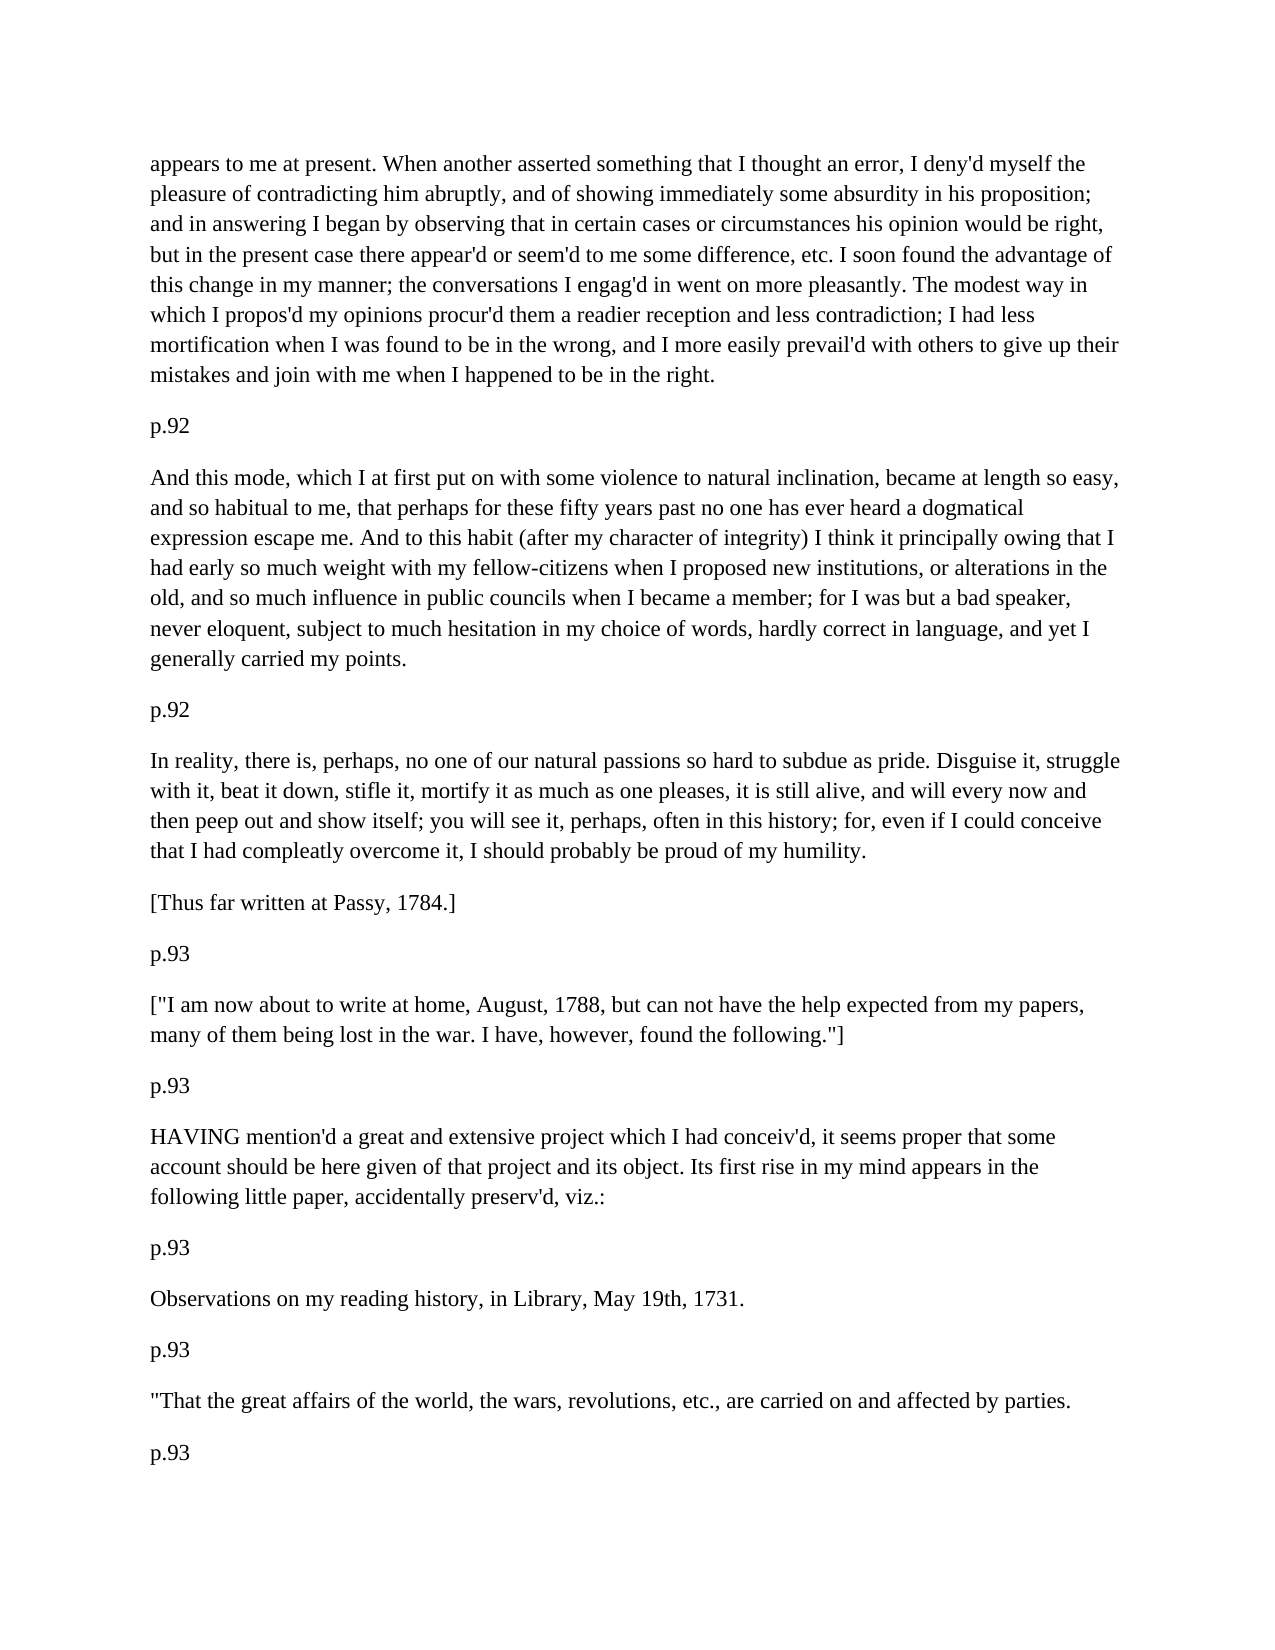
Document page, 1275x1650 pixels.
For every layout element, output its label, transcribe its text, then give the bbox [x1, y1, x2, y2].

text p.93 [150, 1336, 1125, 1363]
text p.93 [150, 1072, 1125, 1098]
text p.93 [150, 939, 1125, 966]
text p.92 [150, 412, 1125, 439]
text p.93 [150, 1234, 1125, 1261]
text In reality, there is, perhaps, no one of our natural passions so hard to subdue as pride. Disguise it, struggle with it, beat it down, stifle it, mortify it as much as one pleases, it is still alive, and will every now and then peep out and show itself; you will see it, perhaps, often in this history; for, even if I could conceive that I had compleatly overcome it, I should probably be proud of my humility. [150, 747, 1125, 864]
text Observations on my reading history, in Library, May 19th, 1731. [150, 1285, 1125, 1312]
text ["I am now about to write at home, August, 1788, but can not have the help expected from my papers, many of them being lost in the war. I have, however, found the following."] [150, 991, 1125, 1047]
text HAVING mention'd a great and extensive project which I had conceiv'd, it seems proper that some account should be here given of that project and its object. Its first rise in my mind appears in the following little paper, accidentally preserv'd, viz.: [150, 1123, 1125, 1210]
text And this mode, which I at first put on with some violence to natural inclination, became at length so easy, and so habitual to me, that perhaps for these fifty years past no one has ever heard a dogmatical expression escape me. And to this habit (after my character of integrity) I think it principally owing that I had early so much weight with my fellow-citizens when I proposed new institutions, or alterations in the old, and so much influence in public councils when I became a member; for I was but a bad speaker, never eloquent, subject to much hesitation in my choice of words, hardly correct in language, and yet I generally carried my points. [150, 463, 1125, 671]
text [150, 150, 1125, 388]
text p.93 [150, 1438, 1125, 1465]
text p.92 [150, 696, 1125, 722]
text "That the great affairs of the world, the wars, revolutions, etc., are carried on and affected by parties. [150, 1387, 1125, 1414]
text [Thus far written at Passy, 1784.] [150, 888, 1125, 915]
